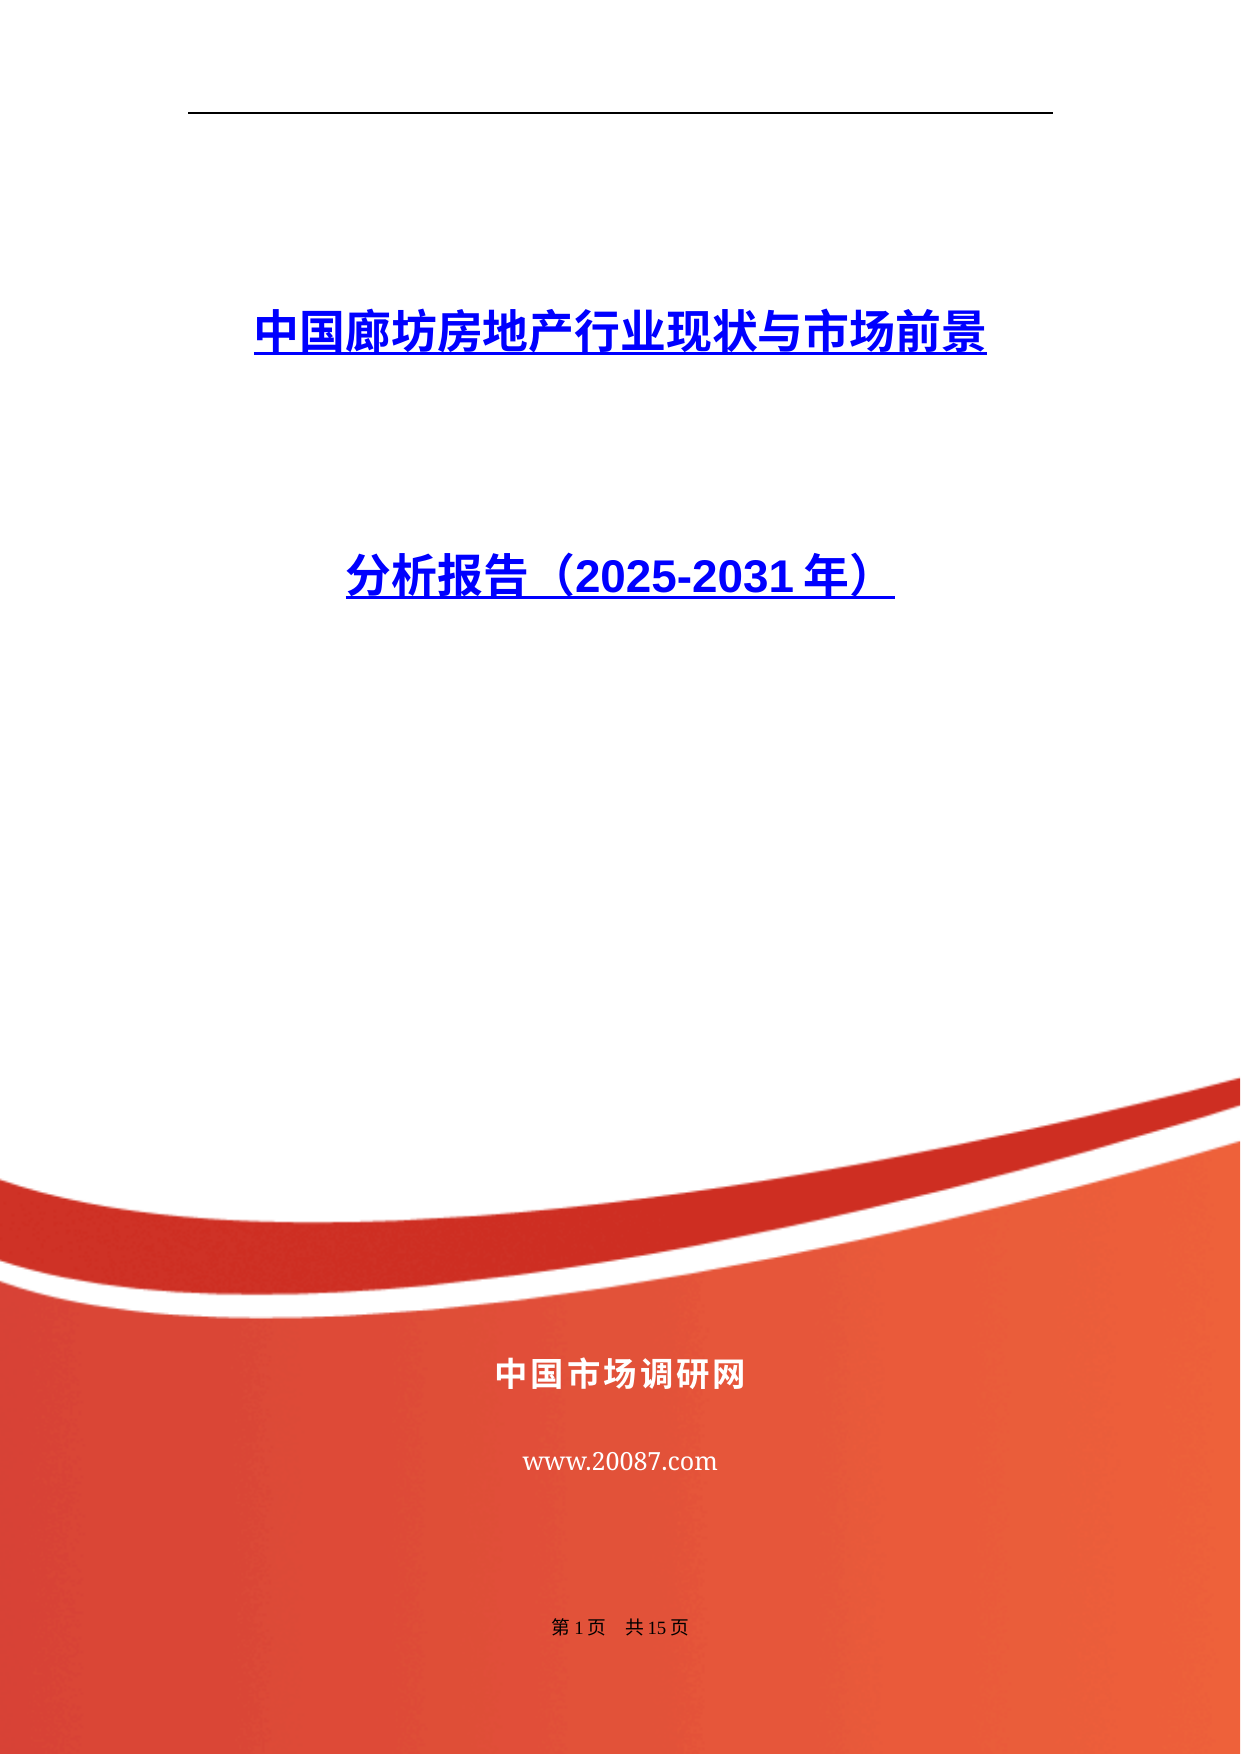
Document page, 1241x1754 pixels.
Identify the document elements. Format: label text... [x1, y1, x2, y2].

picture [0, 1006, 1241, 1754]
table_header 中国廊坊房地产行业现状与市场前景分析报告（2025-2031年） [188, 207, 1053, 773]
text www.20087.com [187, 1428, 1053, 1493]
subtitle 中国市场调研网 [187, 1339, 1053, 1404]
